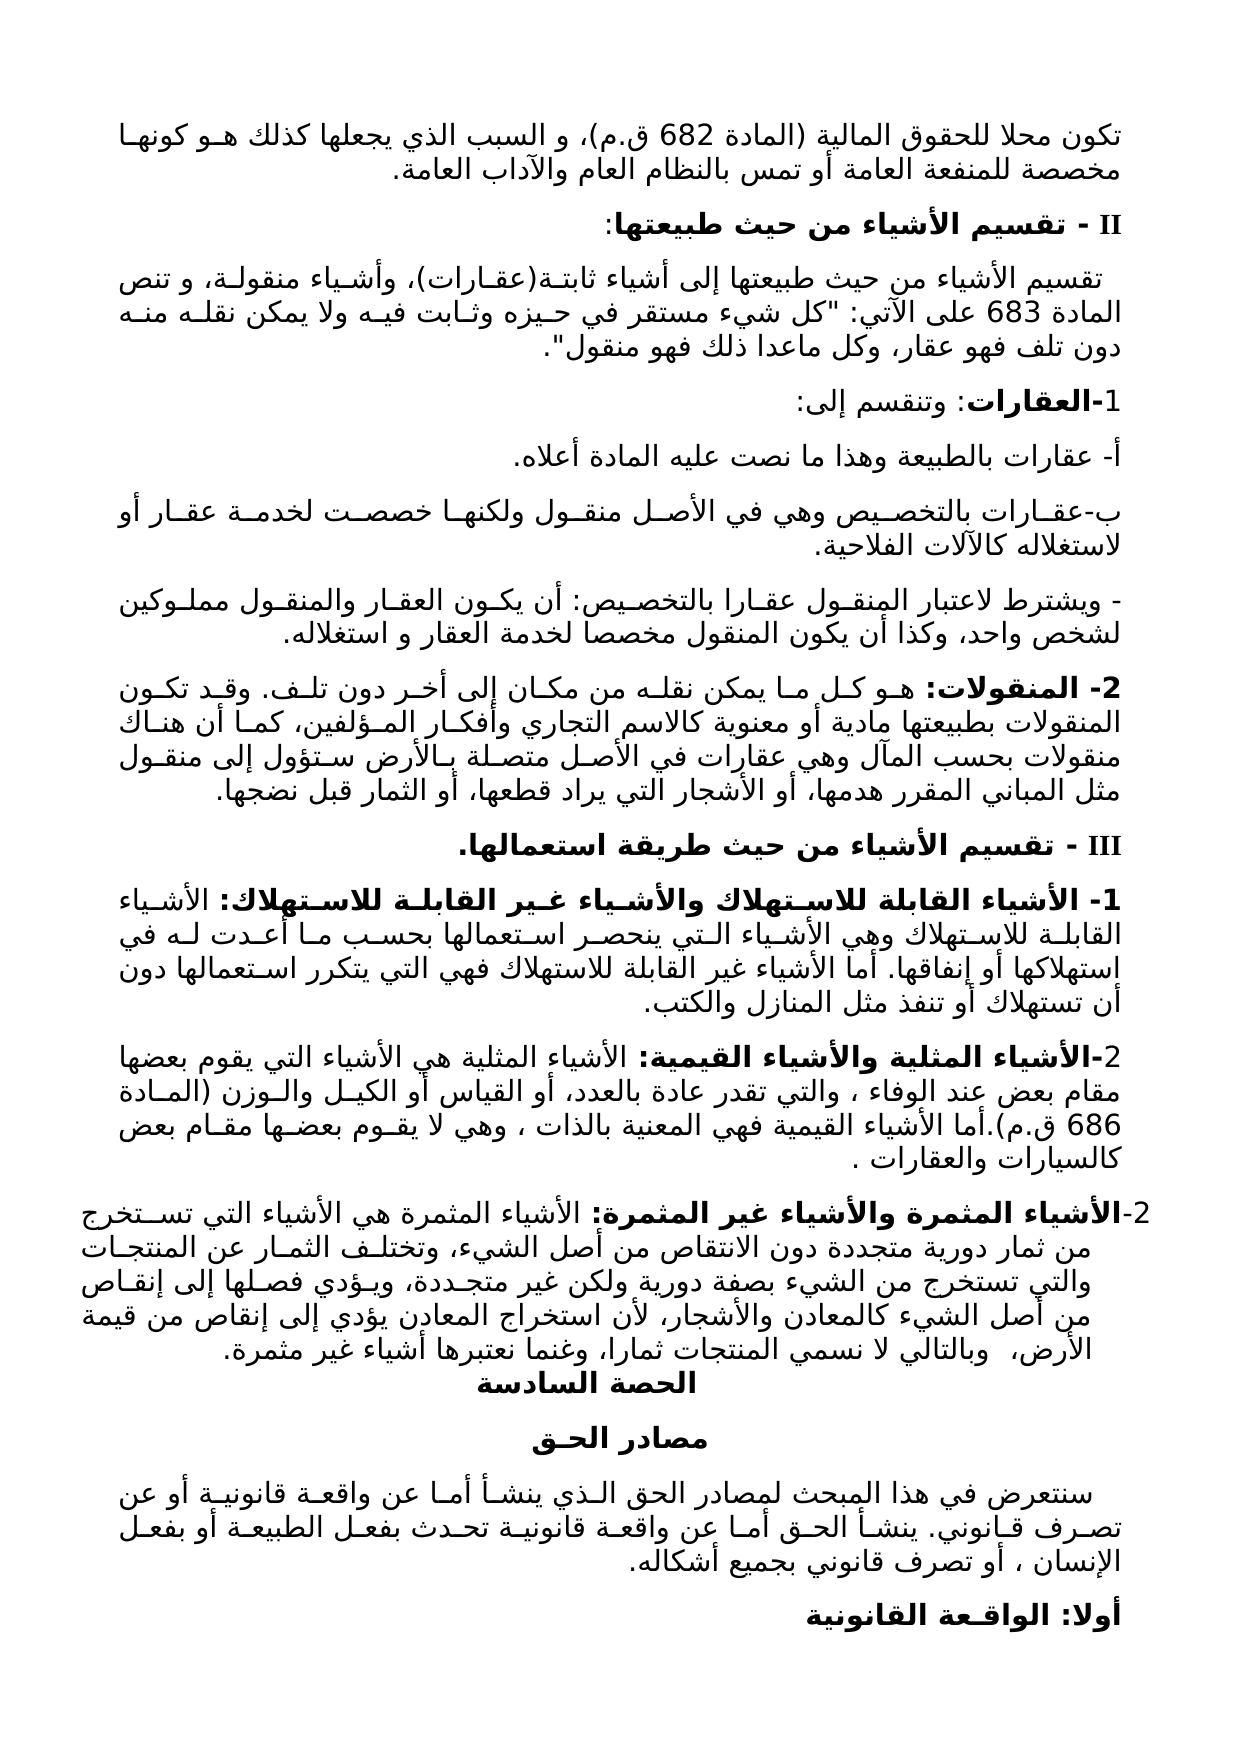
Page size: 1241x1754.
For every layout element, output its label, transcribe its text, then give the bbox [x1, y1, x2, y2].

text مصادر الحـق [118, 1421, 1122, 1455]
text 1-العقارات: وتنقسم إلى: [118, 384, 1122, 418]
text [118, 118, 1122, 186]
text III - تقسيم الأشياء من حيث طريقة استعمالها. [118, 828, 1122, 862]
text 2-الأشياء المثلية والأشياء القيمية: الأشياء المثلية هي الأشياء التي يقوم بعضها مقام بعض عند الوفاء ، والتي تقدر عادة بالعدد، أو القياس أو الكيل والوزن (المادة 686 ق.م).أما الأشياء القيمية فهي المعنية بالذات ، وهي لا يقوم بعضها مقام بعض كالسيارات والعقارات . [118, 1040, 1122, 1176]
text 2- المنقولات: هو كل ما يمكن نقله من مكان إلى أخر دون تلف. وقد تكون المنقولات بطبيعتها مادية أو معنوية كالاسم التجاري وأفكار المؤلفين، كما أن هناك منقولات بحسب المآل وهي عقارات في الأصل متصلة بالأرض ستؤول إلى منقول مثل المباني المقرر هدمها، أو الأشجار التي يراد قطعها، أو الثمار قبل نضجها. [118, 672, 1122, 807]
text أولا: الواقـعة القانونية [118, 1599, 1122, 1633]
text ب-عقارات بالتخصيص وهي في الأصل منقول ولكنها خصصت لخدمة عقار أو لاستغلاله كالآلات الفلاحية. [118, 494, 1122, 562]
text تقسيم الأشياء من حيث طبيعتها إلى أشياء ثابتة(عقارات)، وأشياء منقولة، و تنص المادة 683 على الآتي: "كل شيء مستقر في حيزه وثابت فيه ولا يمكن نقله منه دون تلف فهو عقار، وكل ماعدا ذلك فهو منقول". [118, 262, 1122, 364]
text سنتعرض في هذا المبحث لمصادر الحق الذي ينشأ أما عن واقعة قانونية أو عن تصرف قانوني. ينشأ الحق أما عن واقعة قانونية تحدث بفعل الطبيعة أو بفعل الإنسان ، أو تصرف قانوني بجميع أشكاله. [118, 1476, 1122, 1578]
text - ويشترط لاعتبار المنقول عقارا بالتخصيص: أن يكون العقار والمنقول مملوكين لشخص واحد، وكذا أن يكون المنقول مخصصا لخدمة العقار و استغلاله. [118, 583, 1122, 651]
text II - تقسيم الأشياء من حيث طبيعتها: [118, 207, 1122, 241]
text 1- الأشياء القابلة للاستهلاك والأشياء غير القابلة للاستهلاك: الأشياء القابلة للاستهلاك وهي الأشياء التي ينحصر استعمالها بحسب ما أعدت له في استهلاكها أو إنفاقها. أما الأشياء غير القابلة للاستهلاك فهي التي يتكرر استعمالها دون أن تستهلاك أو تنفذ مثل المنازل والكتب. [118, 883, 1122, 1019]
list الأشياء المثمرة والأشياء غير المثمرة: الأشياء المثمرة هي الأشياء التي تستخرج من ثمار دورية متجددة دون الانتقاص من أصل الشيء، وتختلف الثمار عن المنتجات والتي تستخرج من الشيء بصفة دورية ولكن غير متجددة، ويؤدي فصلها إلى إنقاص من أصل الشيء كالمعادن والأشجار، لأن استخراج المعادن يؤدي إلى إنقاص من قيمة الأرض، وبالتالي لا نسمي المنتجات ثمارا، وغنما نعتبرها أشياء غير مثمرة. [80, 1197, 1122, 1366]
list الحصة السادسة [80, 1366, 1093, 1400]
text أ- عقارات بالطبيعة وهذا ما نصت عليه المادة أعلاه. [118, 439, 1122, 473]
